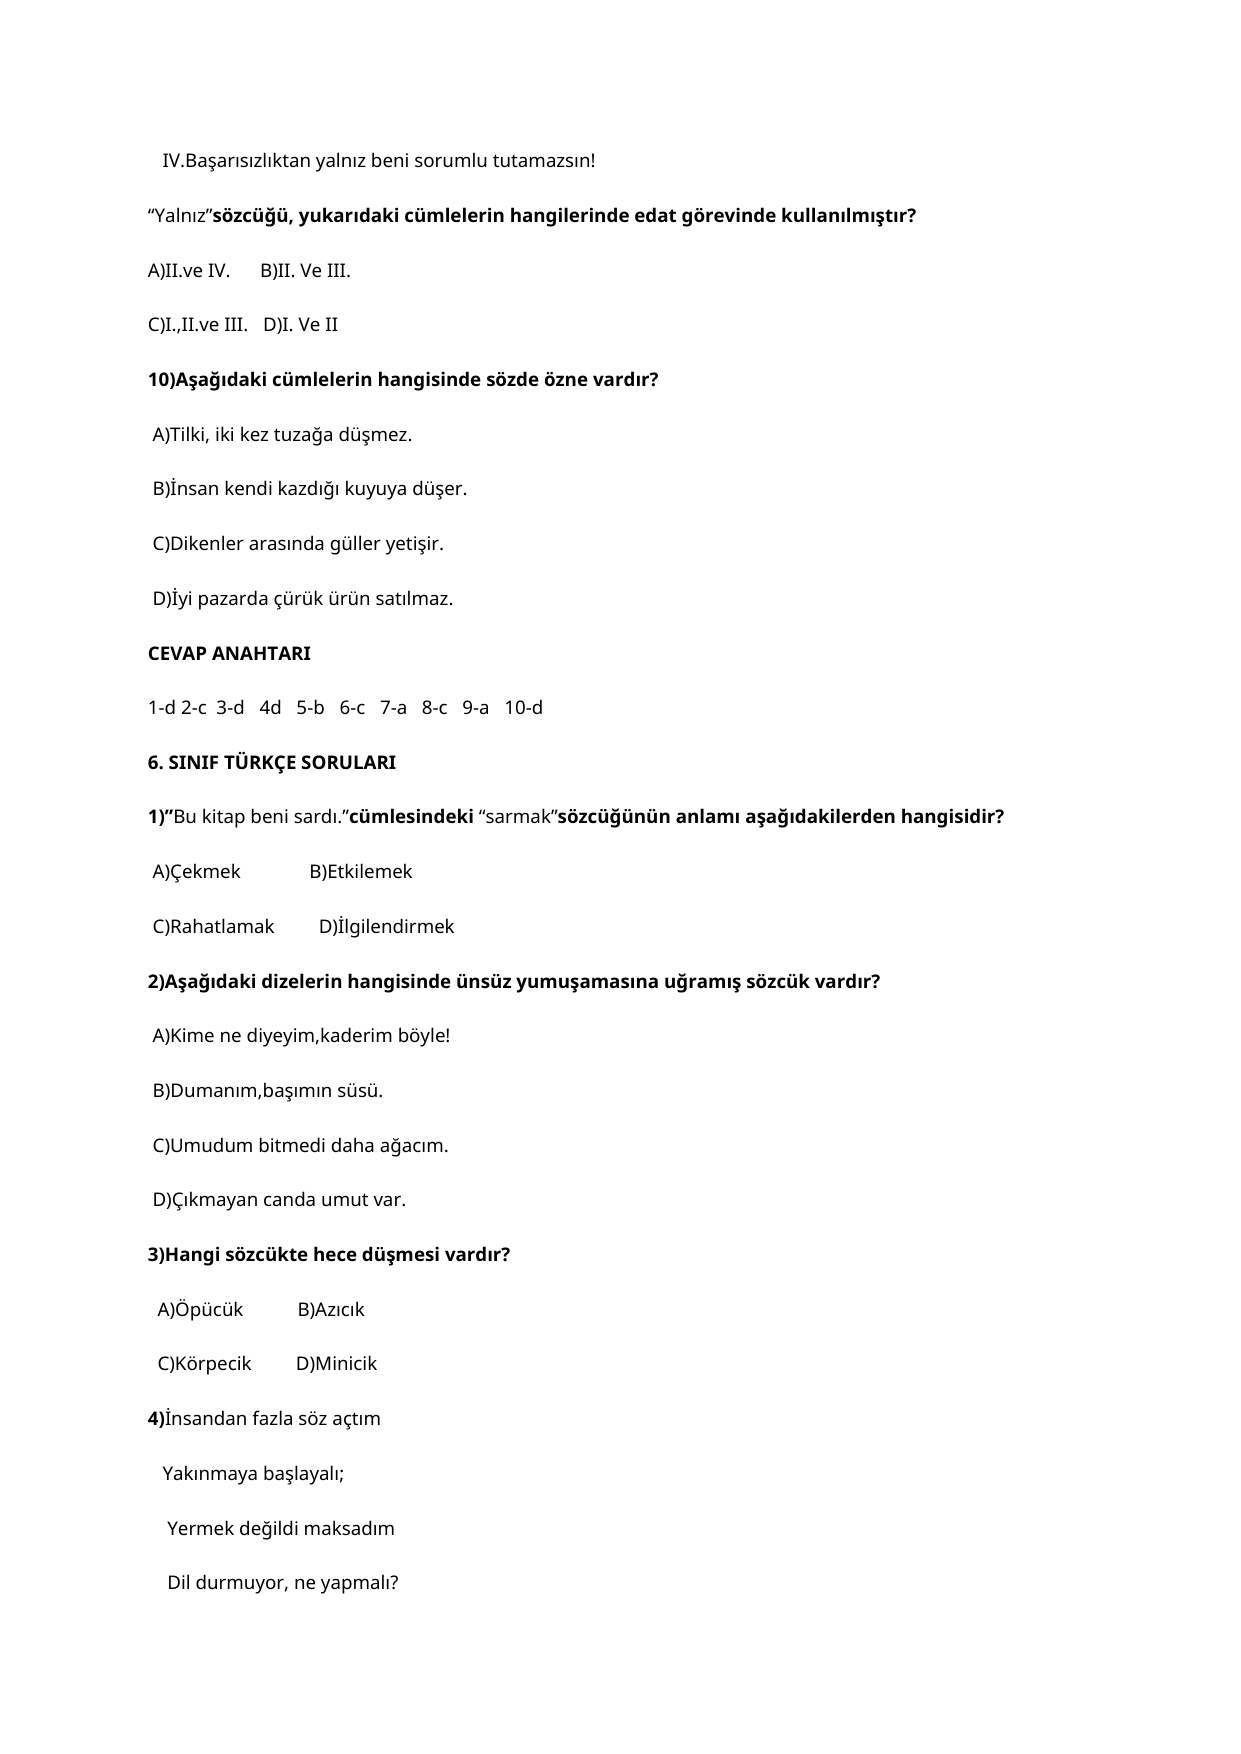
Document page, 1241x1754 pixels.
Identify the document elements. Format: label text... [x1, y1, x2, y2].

text C)Rahatlamak D)İlgilendirmek [148, 913, 1093, 939]
text Dil durmuyor, ne yapmalı? [148, 1569, 1093, 1595]
text Yermek değildi maksadım [148, 1515, 1093, 1540]
text 1-d 2-c 3-d 4d 5-b 6-c 7-a 8-c 9-a 10-d [148, 694, 1093, 720]
text “Yalnız”sözcüğü, yukarıdaki cümlelerin hangilerinde edat görevinde kullanılmıştır? [148, 202, 1093, 228]
text A)II.ve IV. B)II. Ve III. [148, 257, 1093, 282]
text 1)”Bu kitap beni sardı.”cümlesindeki “sarmak”sözcüğünün anlamı aşağıdakilerden hangisidir? [148, 804, 1093, 829]
text C)I.,II.ve III. D)I. Ve II [148, 312, 1093, 337]
text B)İnsan kendi kazdığı kuyuya düşer. [148, 476, 1093, 501]
text D)İyi pazarda çürük ürün satılmaz. [148, 585, 1093, 611]
text 2)Aşağıdaki dizelerin hangisinde ünsüz yumuşamasına uğramış sözcük vardır? [148, 968, 1093, 993]
text A)Tilki, iki kez tuzağa düşmez. [148, 421, 1093, 447]
text 6. SINIF TÜRKÇE SORULARI [148, 749, 1093, 775]
text IV.Başarısızlıktan yalnız beni sorumlu tutamazsın! [148, 148, 1093, 173]
text C)Körpecik D)Minicik [148, 1351, 1093, 1376]
text D)Çıkmayan canda umut var. [148, 1187, 1093, 1212]
text 10)Aşağıdaki cümlelerin hangisinde sözde özne vardır? [148, 366, 1093, 392]
text A)Kime ne diyeyim,kaderim böyle! [148, 1023, 1093, 1048]
text Yakınmaya başlayalı; [148, 1460, 1093, 1486]
text A)Öpücük B)Azıcık [148, 1296, 1093, 1322]
text C)Umudum bitmedi daha ağacım. [148, 1132, 1093, 1157]
text C)Dikenler arasında güller yetişir. [148, 530, 1093, 556]
text 3)Hangi sözcükte hece düşmesi vardır? [148, 1241, 1093, 1267]
text A)Çekmek B)Etkilemek [148, 858, 1093, 884]
text 4)İnsandan fazla söz açtım [148, 1405, 1093, 1431]
text CEVAP ANAHTARI [148, 640, 1093, 665]
text B)Dumanım,başımın süsü. [148, 1077, 1093, 1103]
